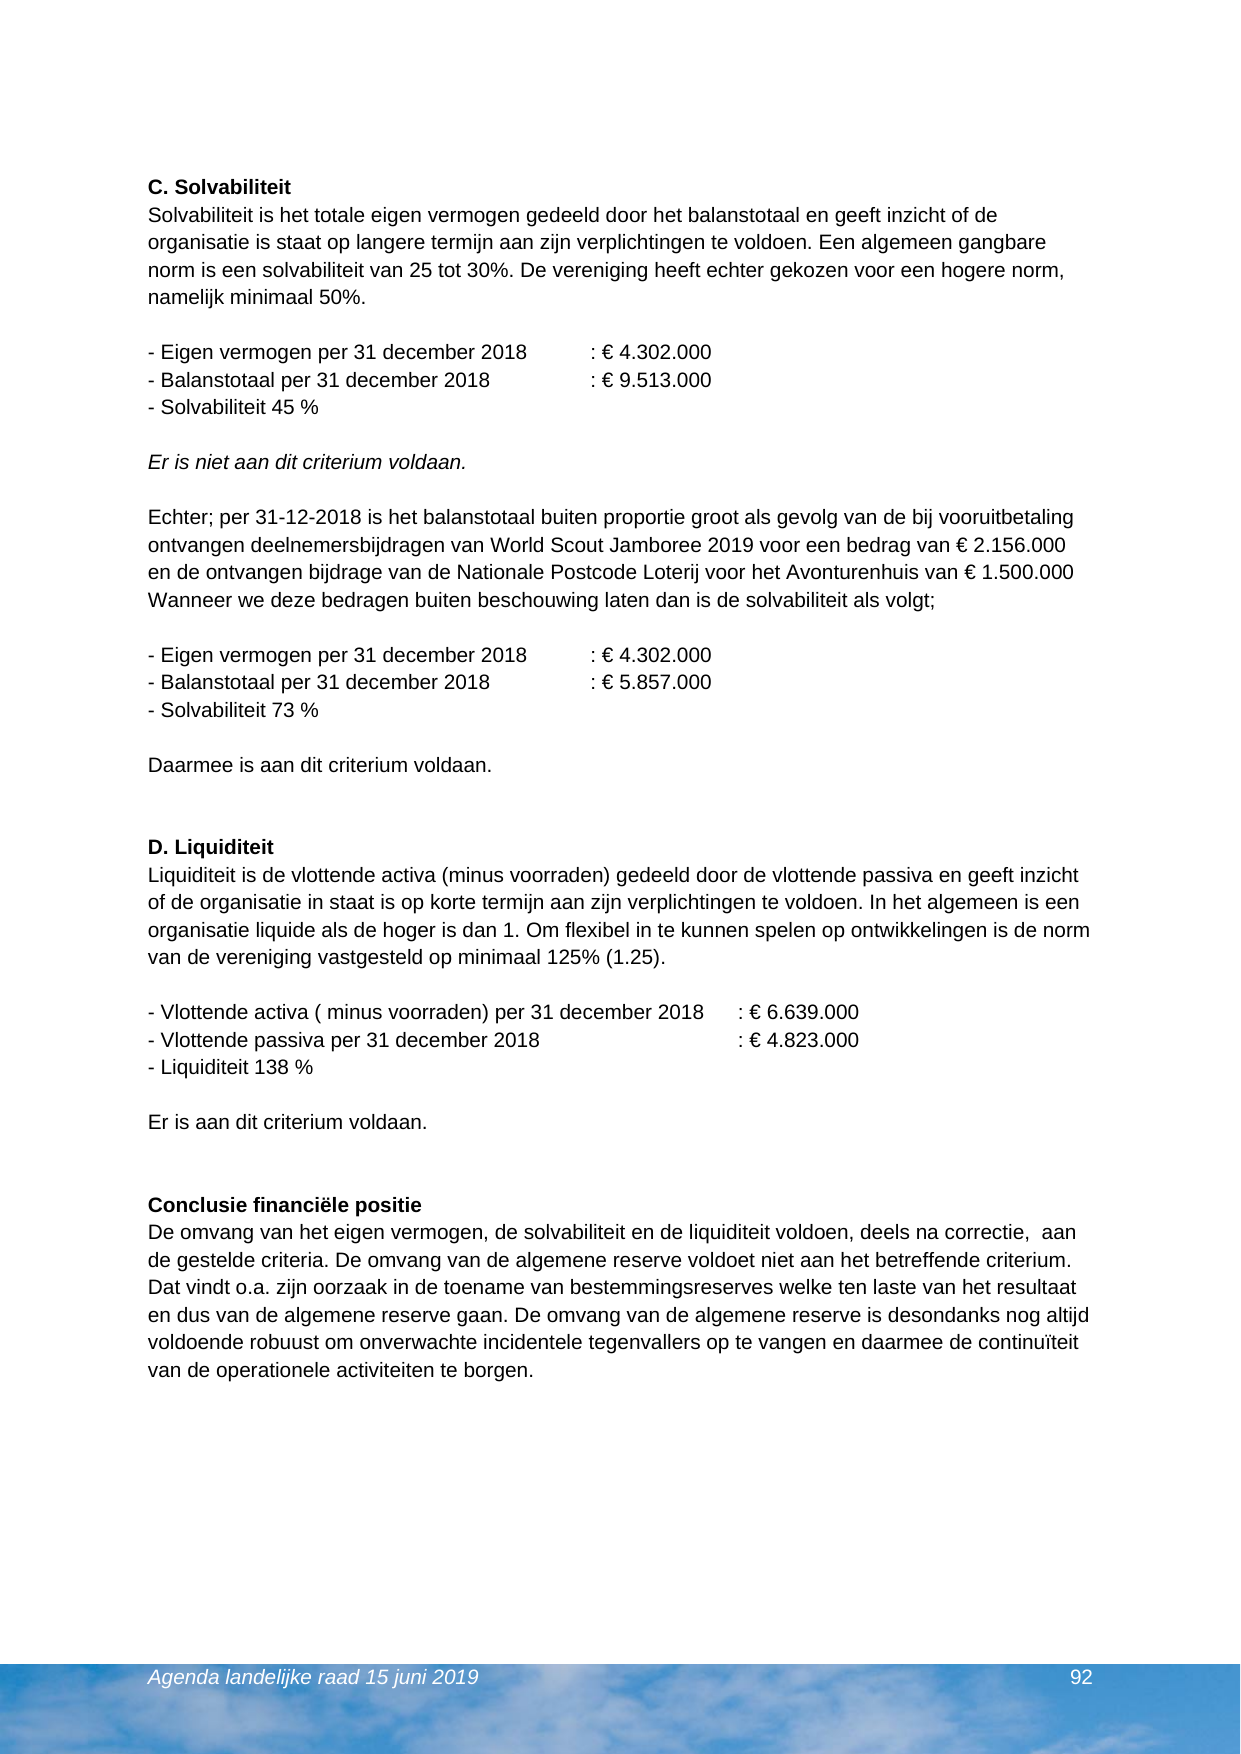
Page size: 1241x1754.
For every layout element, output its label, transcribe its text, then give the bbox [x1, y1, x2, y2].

text Dat vindt o.a. zijn oorzaak in de toename van bestemmingsreserves welke ten laste van het resultaat en dus van de algemene reserve gaan. De omvang van de algemene reserve is desondanks nog altijd voldoende robuust om onverwachte incidentele tegenvallers op te vangen en daarmee de continuïteit van de operationele activiteiten te borgen. [148, 1275, 1092, 1382]
text Er is niet aan dit criterium voldaan. [148, 450, 1092, 474]
text Solvabiliteit is het totale eigen vermogen gedeeld door het balanstotaal en geeft inzicht of de [148, 203, 1092, 227]
text Conclusie financiële positie [148, 1193, 1092, 1217]
text Daarmee is aan dit criterium voldaan. [148, 753, 1092, 777]
text De omvang van het eigen vermogen, de solvabiliteit en de liquiditeit voldoen, deels na correctie, aan de gestelde criteria. De omvang van de algemene reserve voldoet niet aan het betreffende criterium. [148, 1220, 1092, 1272]
text - Liquiditeit 138 % [148, 1055, 1092, 1079]
text - Eigen vermogen per 31 december 2018 : € 4.302.000 [148, 643, 1092, 667]
text organisatie is staat op langere termijn aan zijn verplichtingen te voldoen. Een algemeen gangbare norm is een solvabiliteit van 25 tot 30%. De vereniging heeft echter gekozen voor een hogere norm, namelijk minimaal 50%. [148, 230, 1092, 309]
text - Eigen vermogen per 31 december 2018 : € 4.302.000 [148, 340, 1092, 364]
text - Vlottende activa ( minus voorraden) per 31 december 2018 : € 6.639.000 [148, 1000, 1092, 1024]
text - Balanstotaal per 31 december 2018 : € 9.513.000 [148, 368, 1092, 392]
text Er is aan dit criterium voldaan. [148, 1110, 1092, 1134]
text - Solvabiliteit 73 % [148, 698, 1092, 722]
text - Vlottende passiva per 31 december 2018 : € 4.823.000 [148, 1028, 1092, 1052]
text D. Liquiditeit [148, 835, 1092, 859]
picture [0, 1664, 1241, 1754]
text Wanneer we deze bedragen buiten beschouwing laten dan is de solvabiliteit als volgt; [148, 588, 1092, 612]
text C. Solvabiliteit [148, 175, 1092, 199]
text - Solvabiliteit 45 % [148, 395, 1092, 419]
text - Balanstotaal per 31 december 2018 : € 5.857.000 [148, 670, 1092, 694]
text Echter; per 31-12-2018 is het balanstotaal buiten proportie groot als gevolg van de bij vooruitbetaling ontvangen deelnemersbijdragen van World Scout Jamboree 2019 voor een bedrag van € 2.156.000 en de ontvangen bijdrage van de Nationale Postcode Loterij voor het Avonturenhuis van € 1.500.000 [148, 505, 1092, 584]
text Liquiditeit is de vlottende activa (minus voorraden) gedeeld door de vlottende passiva en geeft inzicht of de organisatie in staat is op korte termijn aan zijn verplichtingen te voldoen. In het algemeen is een organisatie liquide als de hoger is dan 1. Om flexibel in te kunnen spelen op ontwikkelingen is de norm van de vereniging vastgesteld op minimaal 125% (1.25). [148, 863, 1092, 969]
